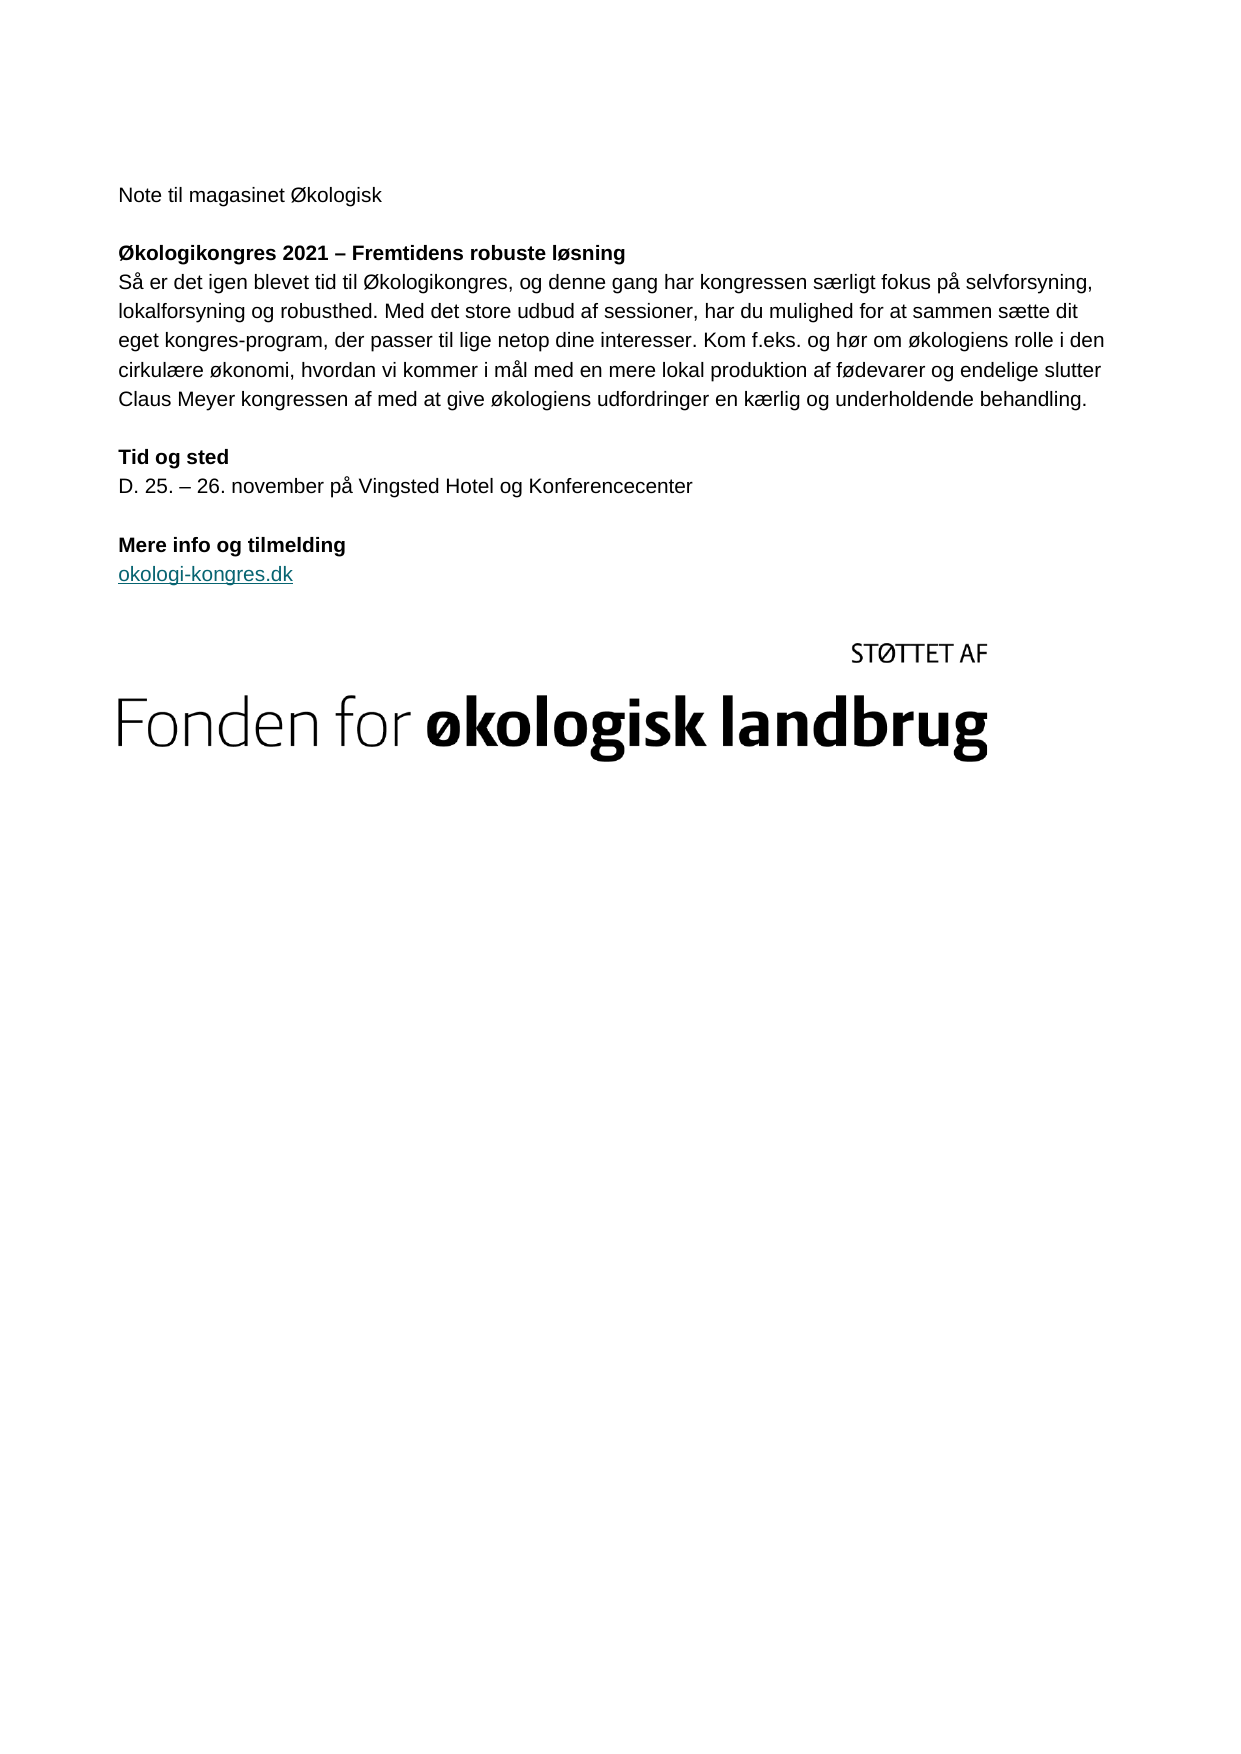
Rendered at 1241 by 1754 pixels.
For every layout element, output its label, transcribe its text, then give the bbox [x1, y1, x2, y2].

text Tid og sted [118, 440, 1122, 469]
text Så er det igen blevet tid til Økologikongres, og denne gang har kongressen særligt fokus på selvforsyning, lokalforsyning og robusthed. Med det store udbud af sessioner, har du mulighed for at sammen sætte dit eget kongres-program, der passer til lige netop dine interesser. Kom f.eks. og hør om økologiens rolle i den cirkulære økonomi, hvordan vi kommer i mål med en mere lokal produktion af fødevarer og endelige slutter Claus Meyer kongressen af med at give økologiens udfordringer en kærlig og underholdende behandling. [118, 265, 1122, 411]
text Økologikongres 2021 – Fremtidens robuste løsning [118, 236, 1122, 265]
text Mere info og tilmelding [118, 527, 1122, 556]
picture [118, 643, 988, 762]
text okologi-kongres.dk [118, 556, 1122, 586]
text D. 25. – 26. november på Vingsted Hotel og Konferencecenter [118, 469, 1122, 498]
text Note til magasinet Økologisk [118, 177, 1122, 206]
